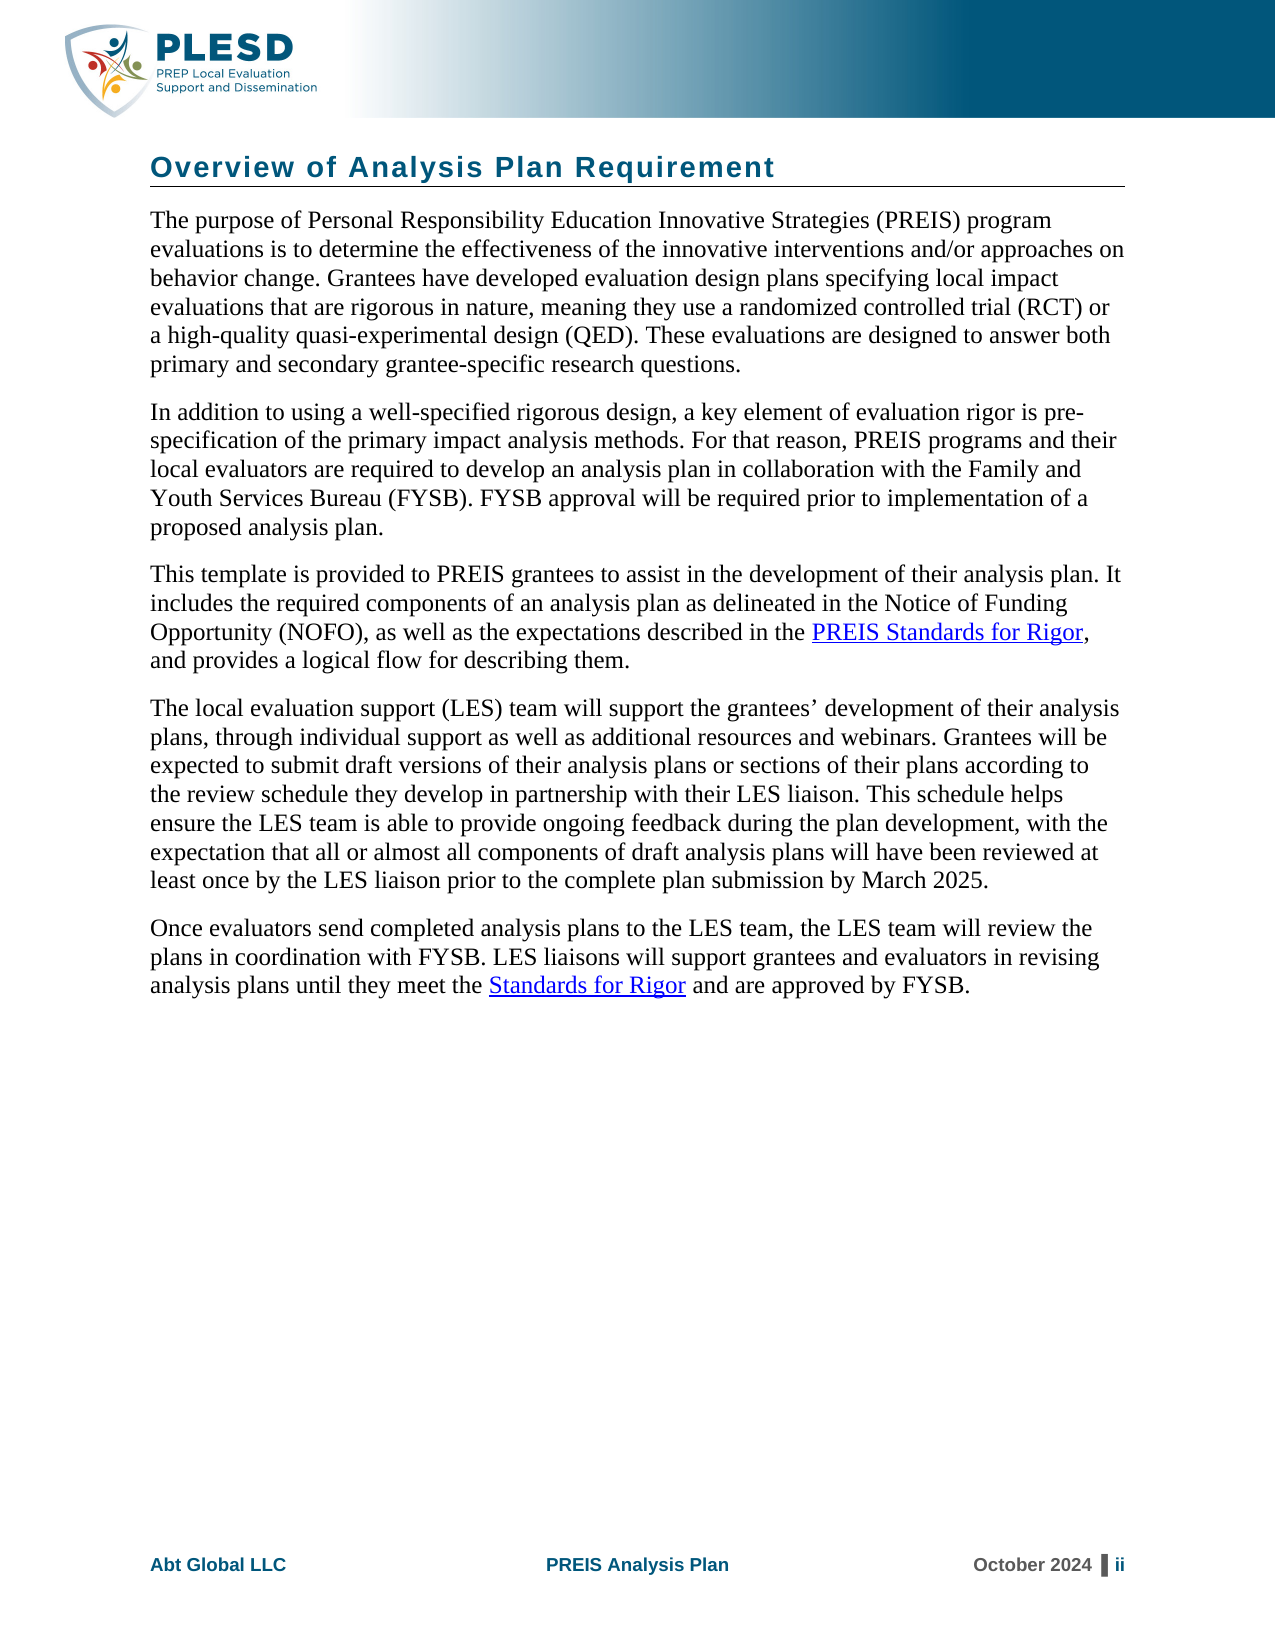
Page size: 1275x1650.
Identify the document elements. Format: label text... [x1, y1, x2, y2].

text The purpose of Personal Responsibility Education Innovative Strategies (PREIS) program evaluations is to determine the effectiveness of the innovative interventions and/or approaches on behavior change. Grantees have developed evaluation design plans specifying local impact evaluations that are rigorous in nature, meaning they use a randomized controlled trial (RCT) or a high-quality quasi-experimental design (QED). These evaluations are designed to answer both primary and secondary grantee-specific research questions. [150, 205, 1125, 378]
text Once evaluators send completed analysis plans to the LES team, the LES team will review the plans in coordination with FYSB. LES liaisons will support grantees and evaluators in revising analysis plans until they meet the Standards for Rigor and are approved by FYSB. [150, 913, 1125, 999]
picture [0, 0, 945, 118]
text The local evaluation support (LES) team will support the grantees’ development of their analysis plans, through individual support as well as additional resources and webinars. Grantees will be expected to submit draft versions of their analysis plans or sections of their plans according to the review schedule they develop in partnership with their LES liaison. This schedule helps ensure the LES team is able to provide ongoing feedback during the plan development, with the expectation that all or almost all components of draft analysis plans will have been reviewed at least once by the LES liaison prior to the complete plan submission by March 2025. [150, 693, 1125, 894]
text This template is provided to PREIS grantees to assist in the development of their analysis plan. It includes the required components of an analysis plan as delineated in the Notice of Funding Opportunity (NOFO), as well as the expectations described in the PREIS Standards for Rigor, and provides a logical flow for describing them. [150, 559, 1125, 674]
text In addition to using a well-specified rigorous design, a key element of evaluation rigor is pre-specification of the primary impact analysis methods. For that reason, PREIS programs and their local evaluators are required to develop an analysis plan in collaboration with the Family and Youth Services Bureau (FYSB). FYSB approval will be required prior to implementation of a proposed analysis plan. [150, 397, 1125, 540]
subtitle Overview of Analysis Plan Requirement [150, 150, 1125, 186]
